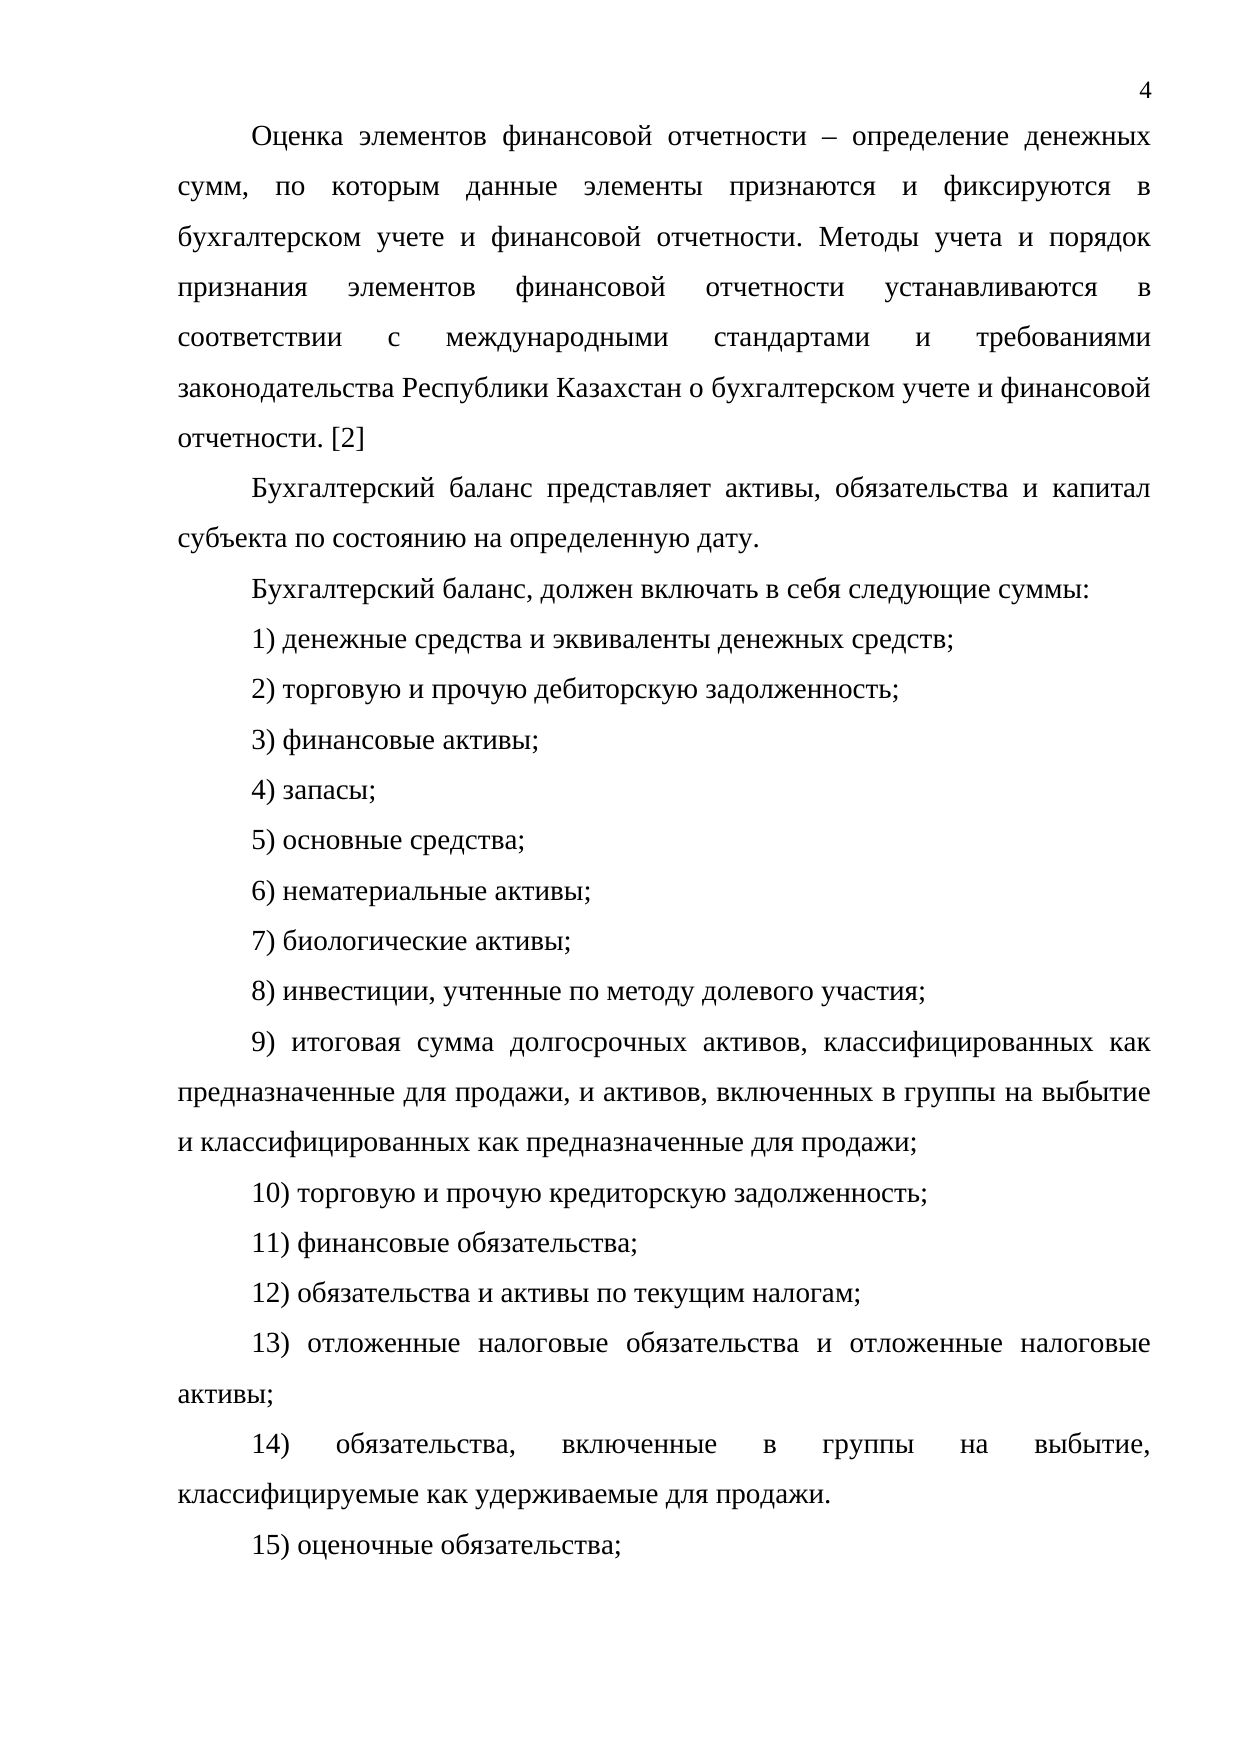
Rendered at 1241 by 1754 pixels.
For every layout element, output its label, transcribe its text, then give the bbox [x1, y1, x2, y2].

text 9) итоговая сумма долгосрочных активов, классифицированных как предназначенные для продажи, и активов, включенных в группы на выбытие и классифицированных как предназначенные для продажи; [177, 1024, 1152, 1158]
text 1) денежные средства и эквиваленты денежных средств; [177, 621, 1152, 655]
text 8) инвестиции, учтенные по методу долевого участия; [177, 973, 1152, 1007]
text 3) финансовые активы; [177, 722, 1152, 755]
text 6) нематериальные активы; [177, 873, 1152, 906]
text 12) обязательства и активы по текущим налогам; [177, 1275, 1152, 1309]
text 10) торговую и прочую кредиторскую задолженность; [177, 1175, 1152, 1208]
text 11) финансовые обязательства; [177, 1225, 1152, 1258]
text 5) основные средства; [177, 822, 1152, 856]
text 15) оценочные обязательства; [177, 1527, 1152, 1560]
text 4) запасы; [177, 772, 1152, 806]
text 14) обязательства, включенные в группы на выбытие, классифицируемые как удерживаемые для продажи. [177, 1426, 1152, 1510]
text 2) торговую и прочую дебиторскую задолженность; [177, 672, 1152, 705]
text 7) биологические активы; [177, 923, 1152, 957]
text Бухгалтерский баланс, должен включать в себя следующие суммы: [177, 571, 1152, 604]
text Оценка элементов финансовой отчетности – определение денежных сумм, по которым данные элементы признаются и фиксируются в бухгалтерском учете и финансовой отчетности. Методы учета и порядок признания элементов финансовой отчетности устанавливаются в соответствии с международными стандартами и требованиями законодательства Республики Казахстан о бухгалтерском учете и финансовой отчетности. [2] [177, 118, 1152, 453]
text 13) отложенные налоговые обязательства и отложенные налоговые активы; [177, 1326, 1152, 1409]
text Бухгалтерский баланс представляет активы, обязательства и капитал субъекта по состоянию на определенную дату. [177, 470, 1152, 554]
